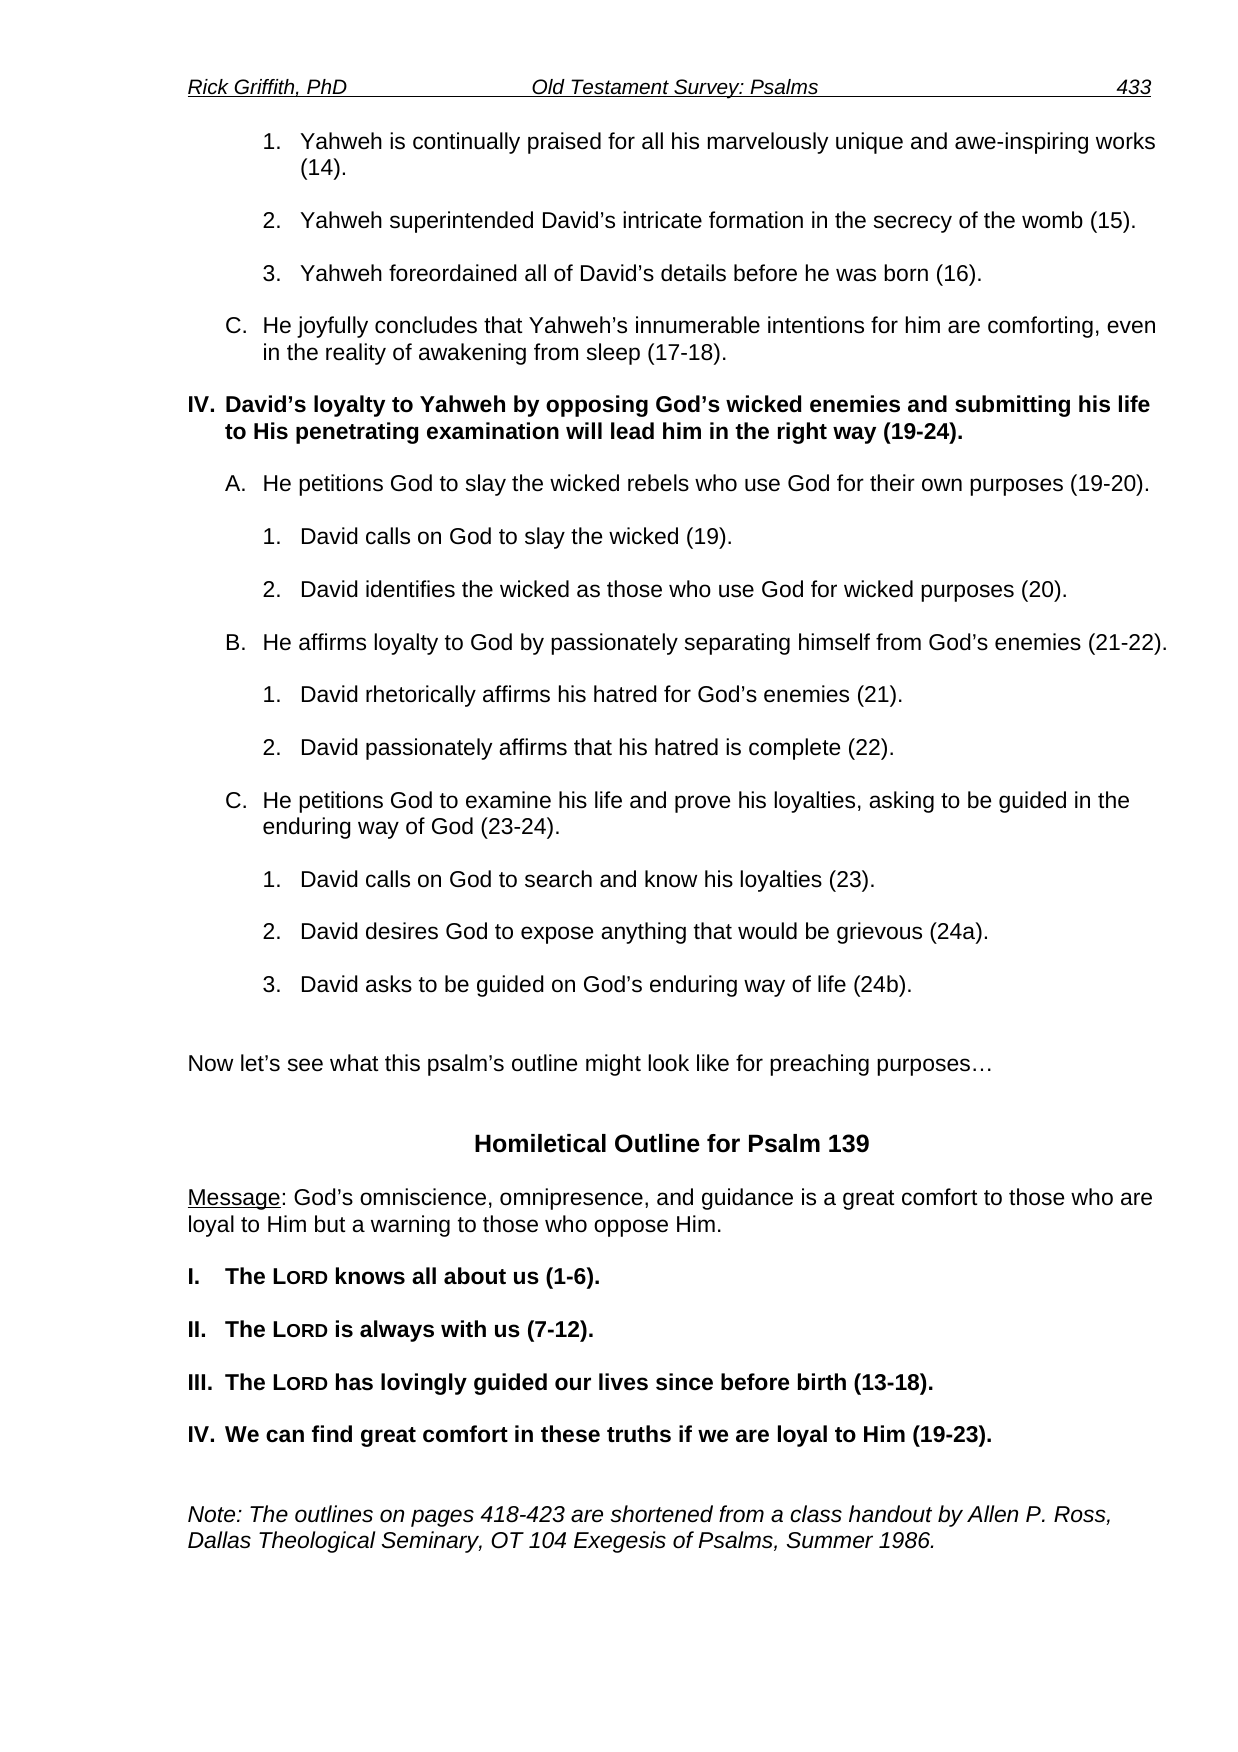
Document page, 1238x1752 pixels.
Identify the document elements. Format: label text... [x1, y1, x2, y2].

text III. The LORD has lovingly guided our lives since before birth (13-18). [187, 1369, 1156, 1395]
text 2. David passionately affirms that his hatred is complete (22). [262, 734, 1172, 760]
text 1. David rhetorically affirms his hatred for God’s enemies (21). [262, 681, 1172, 707]
text Homiletical Outline for Psalm 139 [187, 1129, 1156, 1158]
text IV. We can find great comfort in these truths if we are loyal to Him (19-23). [187, 1421, 1156, 1448]
text 1. David calls on God to slay the wicked (19). [262, 523, 1172, 549]
text B. He affirms loyalty to God by passionately separating himself from God’s enemies (21-22). [225, 628, 1172, 655]
text Now let’s see what this psalm’s outline might look like for preaching purposes… [187, 1050, 1172, 1076]
text 1. Yahweh is continually praised for all his marvelously unique and awe-inspiring works (14). [262, 128, 1172, 180]
text A. He petitions God to slay the wicked rebels who use God for their own purposes (19-20). [225, 470, 1172, 497]
text II. The LORD is always with us (7-12). [187, 1316, 1156, 1342]
text C. He petitions God to examine his life and prove his loyalties, asking to be guided in the enduring way of God (23-24). [225, 787, 1172, 839]
text 2. David identifies the wicked as those who use God for wicked purposes (20). [262, 576, 1172, 602]
text IV. David’s loyalty to Yahweh by opposing God’s wicked enemies and submitting his life to His penetrating examination will lead him in the right way (19-24). [187, 391, 1172, 444]
text 3. Yahweh foreordained all of David’s details before he was born (16). [262, 259, 1172, 286]
text Note: The outlines on pages 418-423 are shortened from a class handout by Allen P. Ross, Dallas Theological Seminary, OT 104 Exegesis of Psalms, Summer 1986. [187, 1501, 1156, 1553]
text 1. David calls on God to search and know his loyalties (23). [262, 866, 1172, 892]
text 2. David desires God to expose anything that would be grievous (24a). [262, 918, 1172, 945]
text 2. Yahweh superintended David’s intricate formation in the secrecy of the womb (15). [262, 207, 1172, 233]
text I. The LORD knows all about us (1-6). [187, 1263, 1156, 1290]
text C. He joyfully concludes that Yahweh’s innumerable intentions for him are comforting, even in the reality of awakening from sleep (17-18). [225, 312, 1172, 365]
text Message: God’s omniscience, omnipresence, and guidance is a great comfort to those who are loyal to Him but a warning to those who oppose Him. [187, 1184, 1156, 1237]
text 3. David asks to be guided on God’s enduring way of life (24b). [262, 971, 1172, 997]
